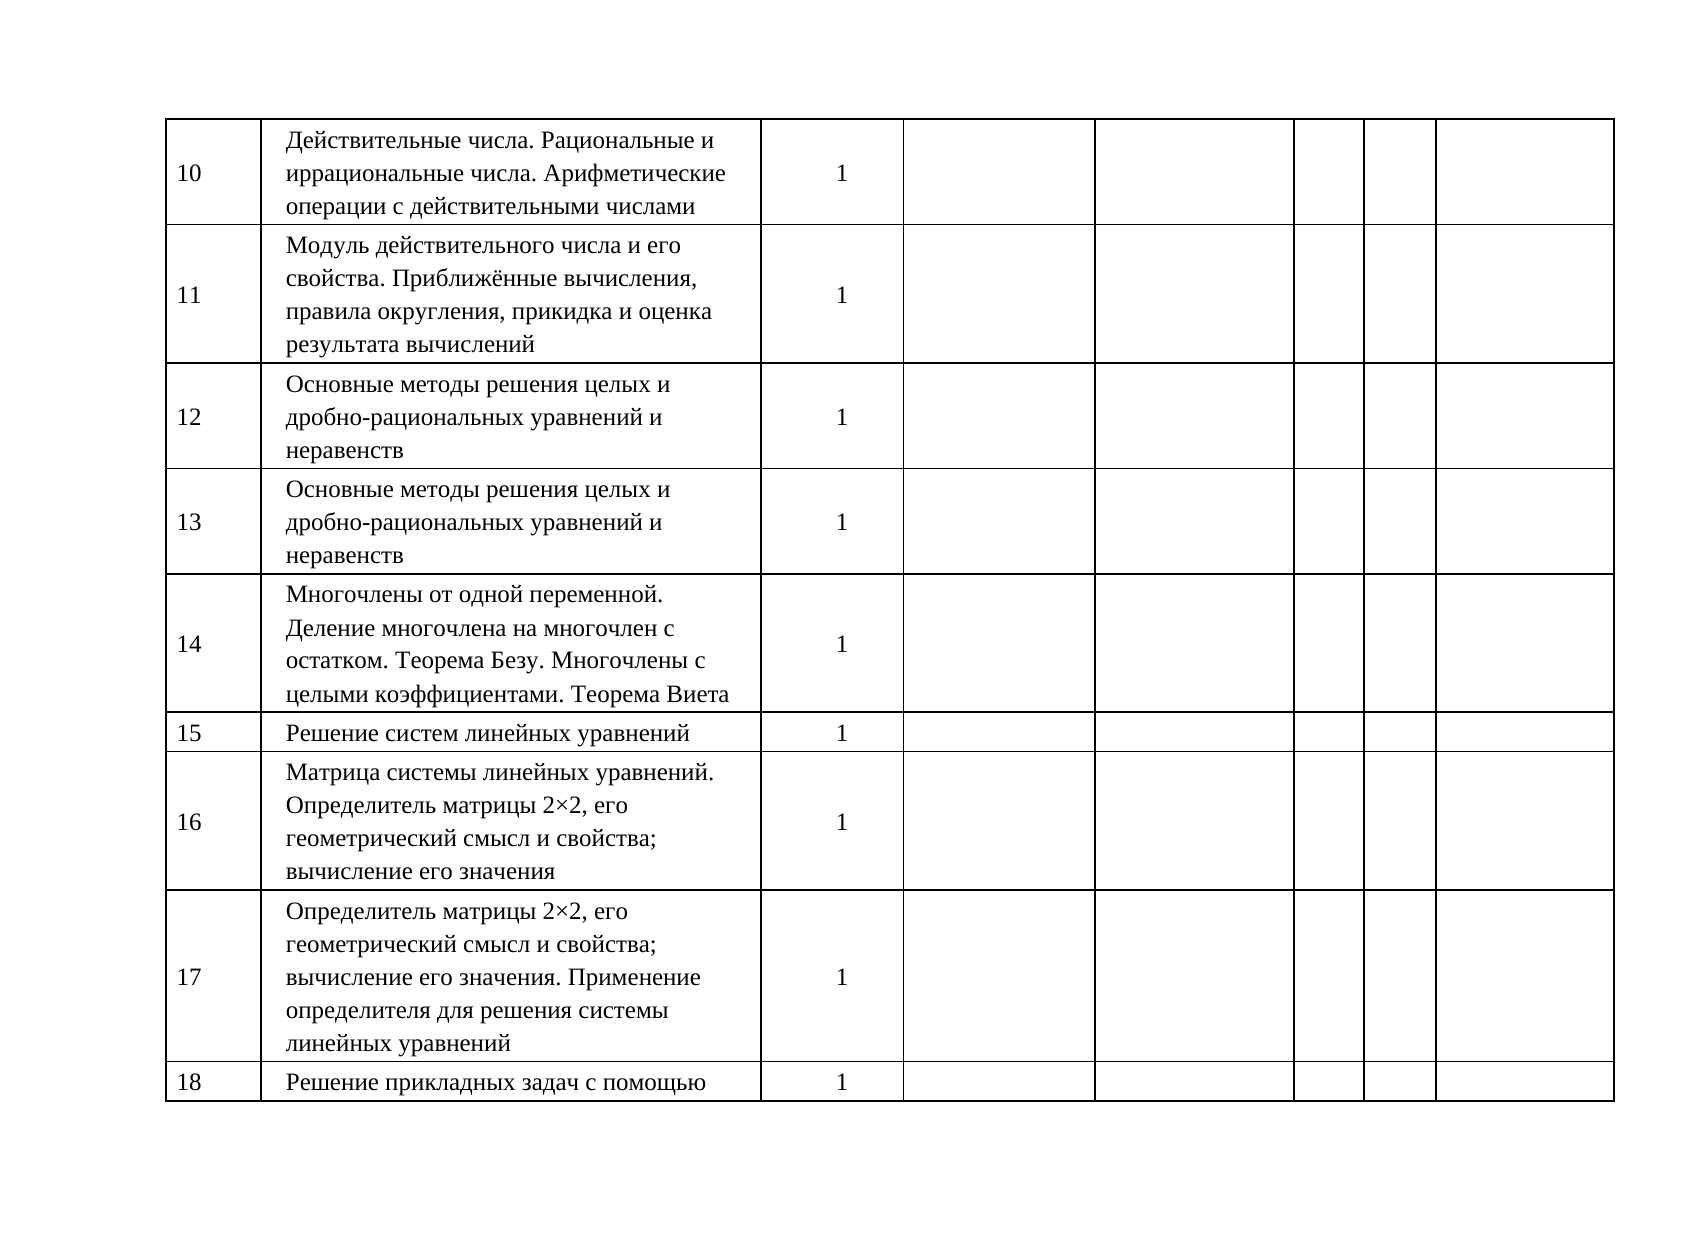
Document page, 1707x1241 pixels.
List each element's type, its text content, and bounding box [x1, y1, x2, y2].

table_cell [904, 713, 1094, 751]
table_cell [1365, 752, 1435, 889]
table_cell [1295, 891, 1363, 1061]
table_cell [1365, 713, 1435, 751]
table_cell [1365, 225, 1435, 362]
table_cell [1437, 752, 1613, 889]
table_cell [1295, 1062, 1363, 1100]
table_cell Определитель матрицы 2×2, его геометрический смысл и свойства; вычисление его значения. Применение определителя для решения системы линейных уравнений [262, 891, 760, 1061]
table_cell Основные методы решения целых и дробно-рациональных уравнений и неравенств [262, 364, 760, 467]
table_cell 1 [762, 891, 903, 1061]
table_cell [1365, 1062, 1435, 1100]
table_cell Решение систем линейных уравнений [262, 713, 760, 751]
table_cell [1437, 1062, 1613, 1100]
table_cell [1437, 891, 1613, 1061]
table_cell 1 [762, 1062, 903, 1100]
table_cell [1295, 575, 1363, 711]
table_cell [1437, 713, 1613, 751]
table_cell [1096, 120, 1293, 223]
table_cell [1437, 364, 1613, 467]
table_cell [1096, 364, 1293, 467]
table_cell [904, 120, 1094, 223]
table_cell [1365, 469, 1435, 573]
table_cell 10 [167, 120, 260, 223]
table_cell [1096, 891, 1293, 1061]
table_cell [1365, 120, 1435, 223]
table_cell 17 [167, 891, 260, 1061]
table_cell 1 [762, 713, 903, 751]
table_cell [1437, 469, 1613, 573]
table_cell [1096, 752, 1293, 889]
table_cell 16 [167, 752, 260, 889]
table_cell Действительные числа. Рациональные и иррациональные числа. Арифметические операции с действительными числами [262, 120, 760, 223]
table_cell [904, 575, 1094, 711]
table_cell Многочлены от одной переменной. Деление многочлена на многочлен с остатком. Теорема Безу. Многочлены с целыми коэффициентами. Теорема Виета [262, 575, 760, 711]
table_cell [1096, 469, 1293, 573]
table_cell [904, 364, 1094, 467]
table_cell 18 [167, 1062, 260, 1100]
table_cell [262, 1062, 760, 1100]
table_cell 11 [167, 225, 260, 362]
table_cell [1096, 1062, 1293, 1100]
table_cell [904, 225, 1094, 362]
table_cell 12 [167, 364, 260, 467]
table_cell [1295, 752, 1363, 889]
table_cell 1 [762, 120, 903, 223]
table_cell [904, 752, 1094, 889]
table_cell 1 [762, 575, 903, 711]
table_cell 13 [167, 469, 260, 573]
table_cell Модуль действительного числа и его свойства. Приближённые вычисления, правила округления, прикидка и оценка результата вычислений [262, 225, 760, 362]
table_cell 1 [762, 752, 903, 889]
table_cell [1437, 225, 1613, 362]
table_cell Матрица системы линейных уравнений. Определитель матрицы 2×2, его геометрический смысл и свойства; вычисление его значения [262, 752, 760, 889]
table_cell [904, 469, 1094, 573]
table_cell [1096, 575, 1293, 711]
table_cell [1365, 364, 1435, 467]
table_cell 14 [167, 575, 260, 711]
table_cell [1295, 225, 1363, 362]
table_cell 1 [762, 225, 903, 362]
table_cell [1295, 469, 1363, 573]
table_cell [1295, 713, 1363, 751]
table_cell [1437, 120, 1613, 223]
table_cell [1096, 713, 1293, 751]
table_cell 1 [762, 469, 903, 573]
table_cell [1295, 120, 1363, 223]
table_cell [1295, 364, 1363, 467]
table_cell [1365, 575, 1435, 711]
table_cell [1365, 891, 1435, 1061]
table_cell Основные методы решения целых и дробно-рациональных уравнений и неравенств [262, 469, 760, 573]
table_cell 1 [762, 364, 903, 467]
table_cell [1096, 225, 1293, 362]
table_cell 15 [167, 713, 260, 751]
table_cell [904, 1062, 1094, 1100]
table_cell [1437, 575, 1613, 711]
table_cell [904, 891, 1094, 1061]
